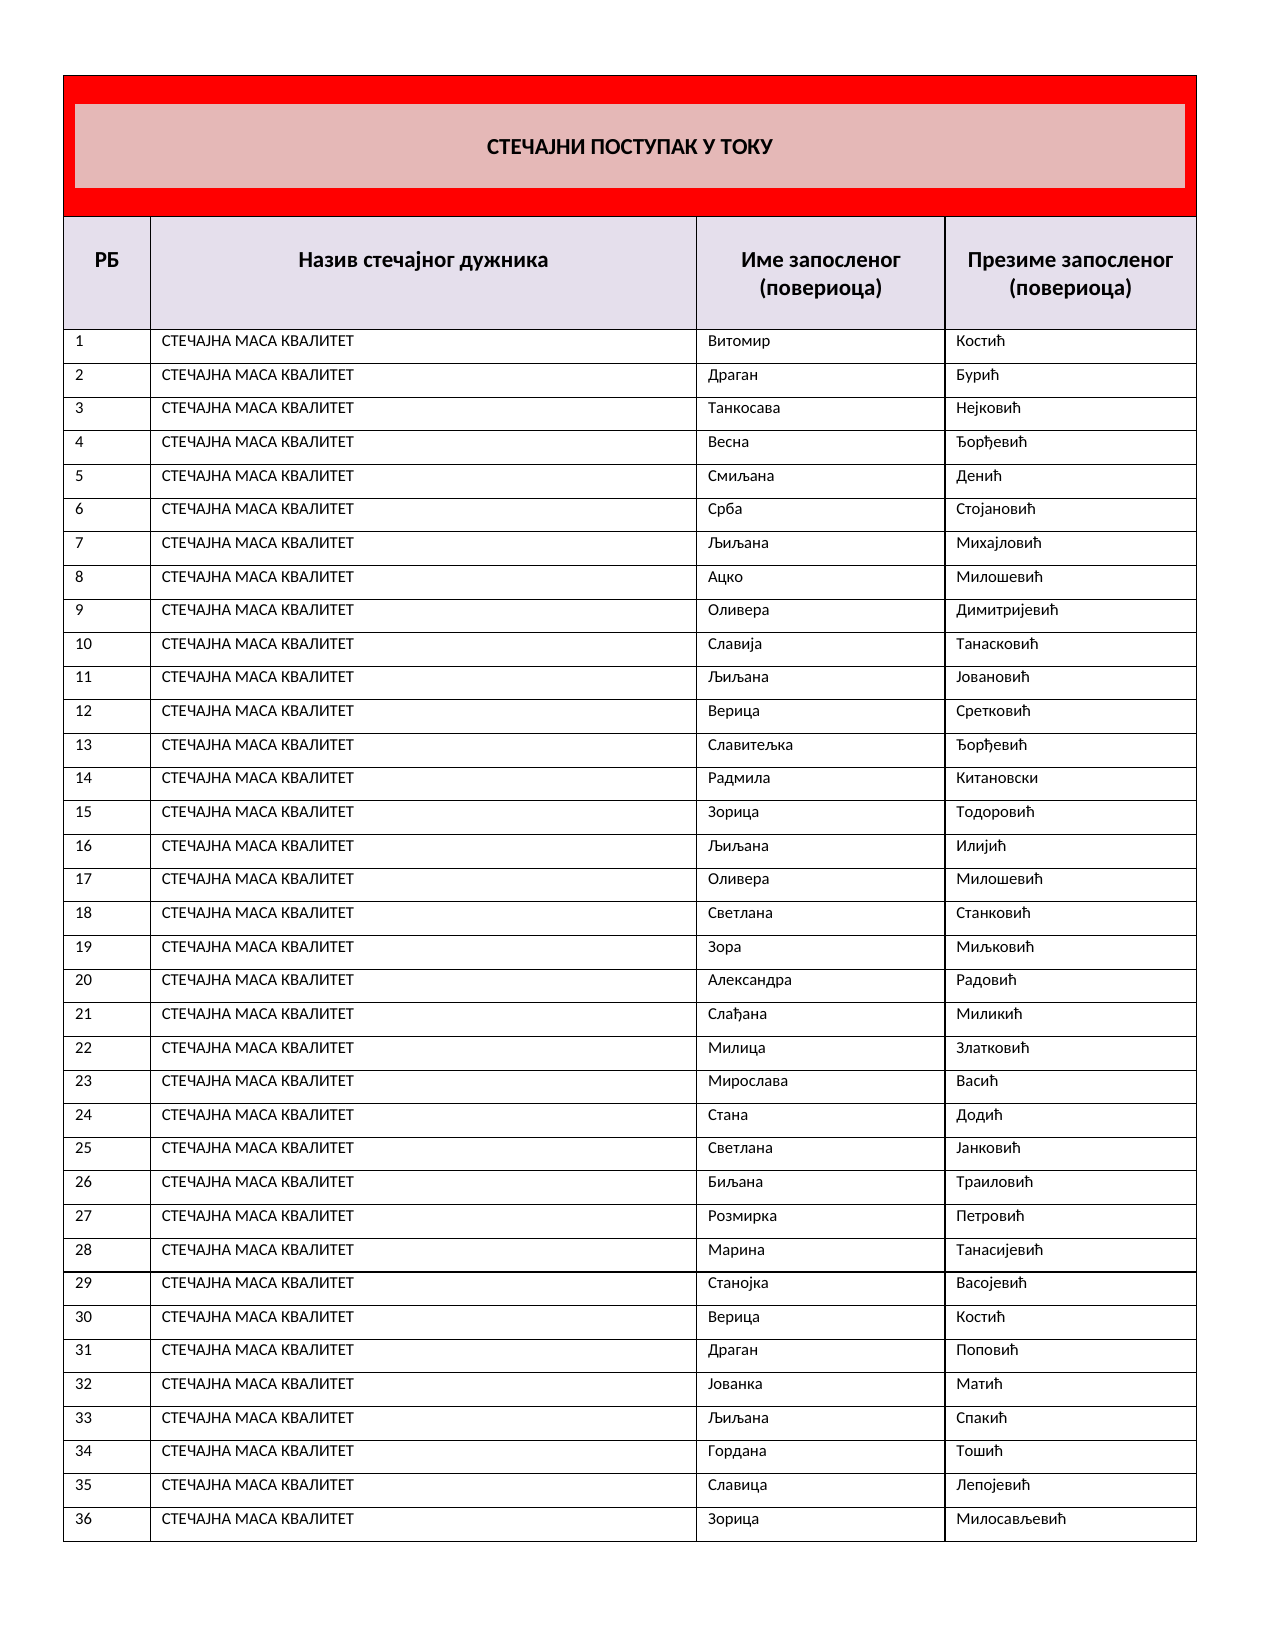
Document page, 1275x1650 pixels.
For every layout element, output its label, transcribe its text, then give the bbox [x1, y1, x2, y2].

table_cell Стана [697, 1104, 944, 1137]
table_cell СТЕЧАЈНА МАСА КВАЛИТЕТ [151, 1441, 696, 1473]
table_cell Јованка [697, 1373, 944, 1406]
table_cell Златковић [946, 1037, 1196, 1069]
table_cell 6 [64, 499, 150, 531]
table_cell Димитријевић [946, 600, 1196, 632]
table_cell Милица [697, 1037, 944, 1069]
table_cell 22 [64, 1037, 150, 1069]
table_cell СТЕЧАЈНА МАСА КВАЛИТЕТ [151, 330, 696, 363]
table_cell СТЕЧАЈНА МАСА КВАЛИТЕТ [151, 465, 696, 497]
table_cell 32 [64, 1373, 150, 1406]
table_cell Милошевић [946, 869, 1196, 901]
table_cell Љиљана [697, 1407, 944, 1439]
table_cell Славитељка [697, 734, 944, 767]
table_cell СТЕЧАЈНА МАСА КВАЛИТЕТ [151, 768, 696, 800]
table_cell СТЕЧАЈНА МАСА КВАЛИТЕТ [151, 1205, 696, 1238]
table_cell Розмирка [697, 1205, 944, 1238]
table_cell 35 [64, 1474, 150, 1507]
table_cell СТЕЧАЈНА МАСА КВАЛИТЕТ [151, 1340, 696, 1372]
table_cell 10 [64, 633, 150, 666]
table_cell 19 [64, 936, 150, 968]
table_cell СТЕЧАЈНА МАСА КВАЛИТЕТ [151, 364, 696, 397]
table_cell 17 [64, 869, 150, 901]
table_cell 12 [64, 700, 150, 733]
table_cell 7 [64, 532, 150, 565]
table_cell Љиљана [697, 532, 944, 565]
table_cell Спакић [946, 1407, 1196, 1439]
table_cell Александра [697, 970, 944, 1002]
table_cell Костић [946, 1306, 1196, 1339]
table_cell СТЕЧАЈНА МАСА КВАЛИТЕТ [151, 1273, 696, 1305]
table_cell Јовановић [946, 667, 1196, 699]
table_cell Весна [697, 431, 944, 464]
table_cell Васојевић [946, 1273, 1196, 1305]
table_cell Додић [946, 1104, 1196, 1137]
table_cell 18 [64, 902, 150, 935]
table_cell Миликић [946, 1003, 1196, 1036]
table_cell Бурић [946, 364, 1196, 397]
table_cell Драган [697, 1340, 944, 1372]
table_cell Оливера [697, 869, 944, 901]
table_cell Ђорђевић [946, 431, 1196, 464]
table_cell Назив стечајног дужника [151, 217, 696, 329]
table_cell Нејковић [946, 398, 1196, 430]
table_cell Светлана [697, 1138, 944, 1170]
table_header СТЕЧАЈНИ ПОСТУПАК У ТОКУ [64, 76, 1196, 216]
table_cell СТЕЧАЈНА МАСА КВАЛИТЕТ [151, 869, 696, 901]
table_cell Илијић [946, 835, 1196, 868]
table_cell 1 [64, 330, 150, 363]
table_cell 34 [64, 1441, 150, 1473]
table_cell Тошић [946, 1441, 1196, 1473]
table_cell 30 [64, 1306, 150, 1339]
table_cell 28 [64, 1239, 150, 1271]
table_cell Васић [946, 1071, 1196, 1103]
table_cell Радовић [946, 970, 1196, 1002]
table_cell Станковић [946, 902, 1196, 935]
table_cell 27 [64, 1205, 150, 1238]
table_cell Зора [697, 936, 944, 968]
table_cell Зорица [697, 801, 944, 834]
table_cell Радмила [697, 768, 944, 800]
table_cell Танасијевић [946, 1239, 1196, 1271]
table_cell Поповић [946, 1340, 1196, 1372]
table_cell РБ [64, 217, 150, 329]
table_cell 2 [64, 364, 150, 397]
table_cell Ђорђевић [946, 734, 1196, 767]
table_cell 36 [64, 1508, 150, 1541]
table_cell СТЕЧАЈНА МАСА КВАЛИТЕТ [151, 1306, 696, 1339]
table_cell 21 [64, 1003, 150, 1036]
table_cell Милосављевић [946, 1508, 1196, 1541]
table_cell Славија [697, 633, 944, 666]
table_cell Китановски [946, 768, 1196, 800]
table_cell СТЕЧАЈНА МАСА КВАЛИТЕТ [151, 700, 696, 733]
table_cell Славица [697, 1474, 944, 1507]
table_cell СТЕЧАЈНА МАСА КВАЛИТЕТ [151, 566, 696, 598]
table_cell Костић [946, 330, 1196, 363]
table_cell СТЕЧАЈНА МАСА КВАЛИТЕТ [151, 1104, 696, 1137]
table_cell СТЕЧАЈНА МАСА КВАЛИТЕТ [151, 600, 696, 632]
table_cell СТЕЧАЈНА МАСА КВАЛИТЕТ [151, 801, 696, 834]
table_cell Презиме запосленог (повериоца) [946, 217, 1196, 329]
table_cell 13 [64, 734, 150, 767]
table_cell Јанковић [946, 1138, 1196, 1170]
table_cell 3 [64, 398, 150, 430]
table_cell Верица [697, 700, 944, 733]
table_cell 11 [64, 667, 150, 699]
table_cell Танасковић [946, 633, 1196, 666]
table_cell 5 [64, 465, 150, 497]
table_cell Ацко [697, 566, 944, 598]
table_cell СТЕЧАЈНА МАСА КВАЛИТЕТ [151, 532, 696, 565]
table_cell 24 [64, 1104, 150, 1137]
table_cell СТЕЧАЈНА МАСА КВАЛИТЕТ [151, 1171, 696, 1204]
table_cell СТЕЧАЈНА МАСА КВАЛИТЕТ [151, 1407, 696, 1439]
table_cell СТЕЧАЈНА МАСА КВАЛИТЕТ [151, 1071, 696, 1103]
table_cell Драган [697, 364, 944, 397]
table_cell Марина [697, 1239, 944, 1271]
table_cell СТЕЧАЈНА МАСА КВАЛИТЕТ [151, 499, 696, 531]
table_cell 31 [64, 1340, 150, 1372]
table_cell Смиљана [697, 465, 944, 497]
table_cell Тодоровић [946, 801, 1196, 834]
table_cell 23 [64, 1071, 150, 1103]
table_cell Верица [697, 1306, 944, 1339]
table_cell 33 [64, 1407, 150, 1439]
table_cell 4 [64, 431, 150, 464]
table_cell Денић [946, 465, 1196, 497]
table_cell Миљковић [946, 936, 1196, 968]
table_cell Име запосленог (повериоца) [697, 217, 944, 329]
table_cell Сретковић [946, 700, 1196, 733]
table_cell Љиљана [697, 835, 944, 868]
table_cell Матић [946, 1373, 1196, 1406]
table_cell 15 [64, 801, 150, 834]
table_cell 25 [64, 1138, 150, 1170]
table_cell Лепојевић [946, 1474, 1196, 1507]
table_cell 29 [64, 1273, 150, 1305]
table_cell Михајловић [946, 532, 1196, 565]
table_cell Петровић [946, 1205, 1196, 1238]
table_cell Танкосава [697, 398, 944, 430]
table_cell СТЕЧАЈНА МАСА КВАЛИТЕТ [151, 734, 696, 767]
table_cell Оливера [697, 600, 944, 632]
table_cell 14 [64, 768, 150, 800]
table_cell Гордана [697, 1441, 944, 1473]
table_cell Биљана [697, 1171, 944, 1204]
table_cell СТЕЧАЈНА МАСА КВАЛИТЕТ [151, 936, 696, 968]
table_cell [151, 1508, 696, 1541]
table_cell 8 [64, 566, 150, 598]
table_cell Стојановић [946, 499, 1196, 531]
table_cell СТЕЧАЈНА МАСА КВАЛИТЕТ [151, 1373, 696, 1406]
table_cell СТЕЧАЈНА МАСА КВАЛИТЕТ [151, 1138, 696, 1170]
table_cell Слађана [697, 1003, 944, 1036]
table_cell СТЕЧАЈНА МАСА КВАЛИТЕТ [151, 902, 696, 935]
table_cell Мирослава [697, 1071, 944, 1103]
table_cell СТЕЧАЈНА МАСА КВАЛИТЕТ [151, 431, 696, 464]
table_cell СТЕЧАЈНА МАСА КВАЛИТЕТ [151, 633, 696, 666]
table_cell 9 [64, 600, 150, 632]
table_cell СТЕЧАЈНА МАСА КВАЛИТЕТ [151, 970, 696, 1002]
table_cell СТЕЧАЈНА МАСА КВАЛИТЕТ [151, 1003, 696, 1036]
table_cell Срба [697, 499, 944, 531]
table_cell Станојка [697, 1273, 944, 1305]
table_cell СТЕЧАЈНА МАСА КВАЛИТЕТ [151, 1474, 696, 1507]
table_cell Милошевић [946, 566, 1196, 598]
table_cell 20 [64, 970, 150, 1002]
table_cell СТЕЧАЈНА МАСА КВАЛИТЕТ [151, 1037, 696, 1069]
table_cell СТЕЧАЈНА МАСА КВАЛИТЕТ [151, 398, 696, 430]
table_cell Зорица [697, 1508, 944, 1541]
table_cell СТЕЧАЈНА МАСА КВАЛИТЕТ [151, 1239, 696, 1271]
table_cell Љиљана [697, 667, 944, 699]
table_cell 26 [64, 1171, 150, 1204]
table_cell СТЕЧАЈНА МАСА КВАЛИТЕТ [151, 667, 696, 699]
table_cell Витомир [697, 330, 944, 363]
table_cell 16 [64, 835, 150, 868]
table_cell СТЕЧАЈНА МАСА КВАЛИТЕТ [151, 835, 696, 868]
table_cell Светлана [697, 902, 944, 935]
table_cell Траиловић [946, 1171, 1196, 1204]
